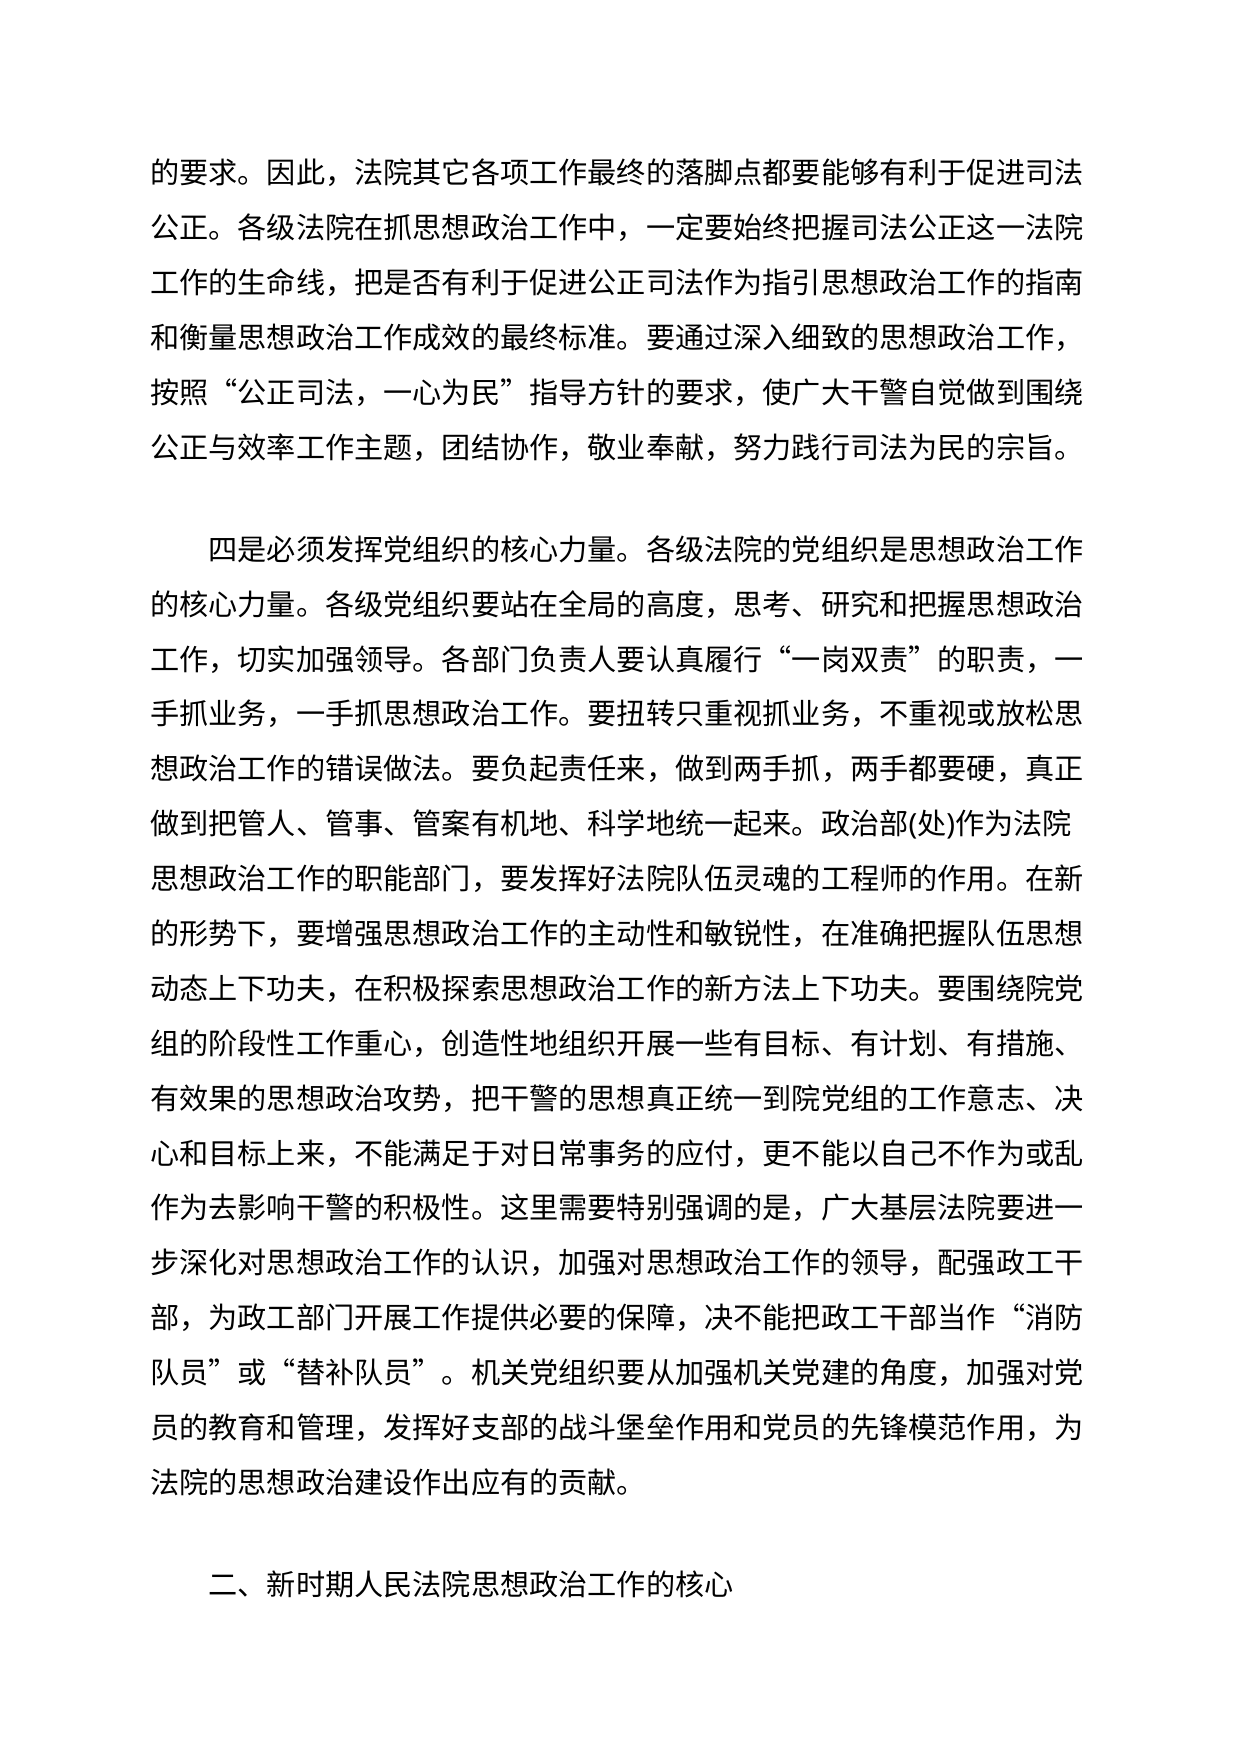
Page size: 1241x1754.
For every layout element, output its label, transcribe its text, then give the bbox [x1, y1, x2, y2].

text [150, 150, 1090, 467]
text 二、新时期人民法院思想政治工作的核心 [150, 1561, 1090, 1604]
text 四是必须发挥党组织的核心力量。各级法院的党组织是思想政治工作的核心力量。各级党组织要站在全局的高度，思考、研究和把握思想政治工作，切实加强领导。各部门负责人要认真履行“一岗双责”的职责，一手抓业务，一手抓思想政治工作。要扭转只重视抓业务，不重视或放松思想政治工作的错误做法。要负起责任来，做到两手抓，两手都要硬，真正做到把管人、管事、管案有机地、科学地统一起来。政治部(处)作为法院思想政治工作的职能部门，要发挥好法院队伍灵魂的工程师的作用。在新的形势下，要增强思想政治工作的主动性和敏锐性，在准确把握队伍思想动态上下功夫，在积极探索思想政治工作的新方法上下功夫。要围绕院党组的阶段性工作重心，创造性地组织开展一些有目标、有计划、有措施、有效果的思想政治攻势，把干警的思想真正统一到院党组的工作意志、决心和目标上来，不能满足于对日常事务的应付，更不能以自己不作为或乱作为去影响干警的积极性。这里需要特别强调的是，广大基层法院要进一步深化对思想政治工作的认识，加强对思想政治工作的领导，配强政工干部，为政工部门开展工作提供必要的保障，决不能把政工干部当作“消防队员”或“替补队员”。机关党组织要从加强机关党建的角度，加强对党员的教育和管理，发挥好支部的战斗堡垒作用和党员的先锋模范作用，为法院的思想政治建设作出应有的贡献。 [150, 526, 1090, 1502]
